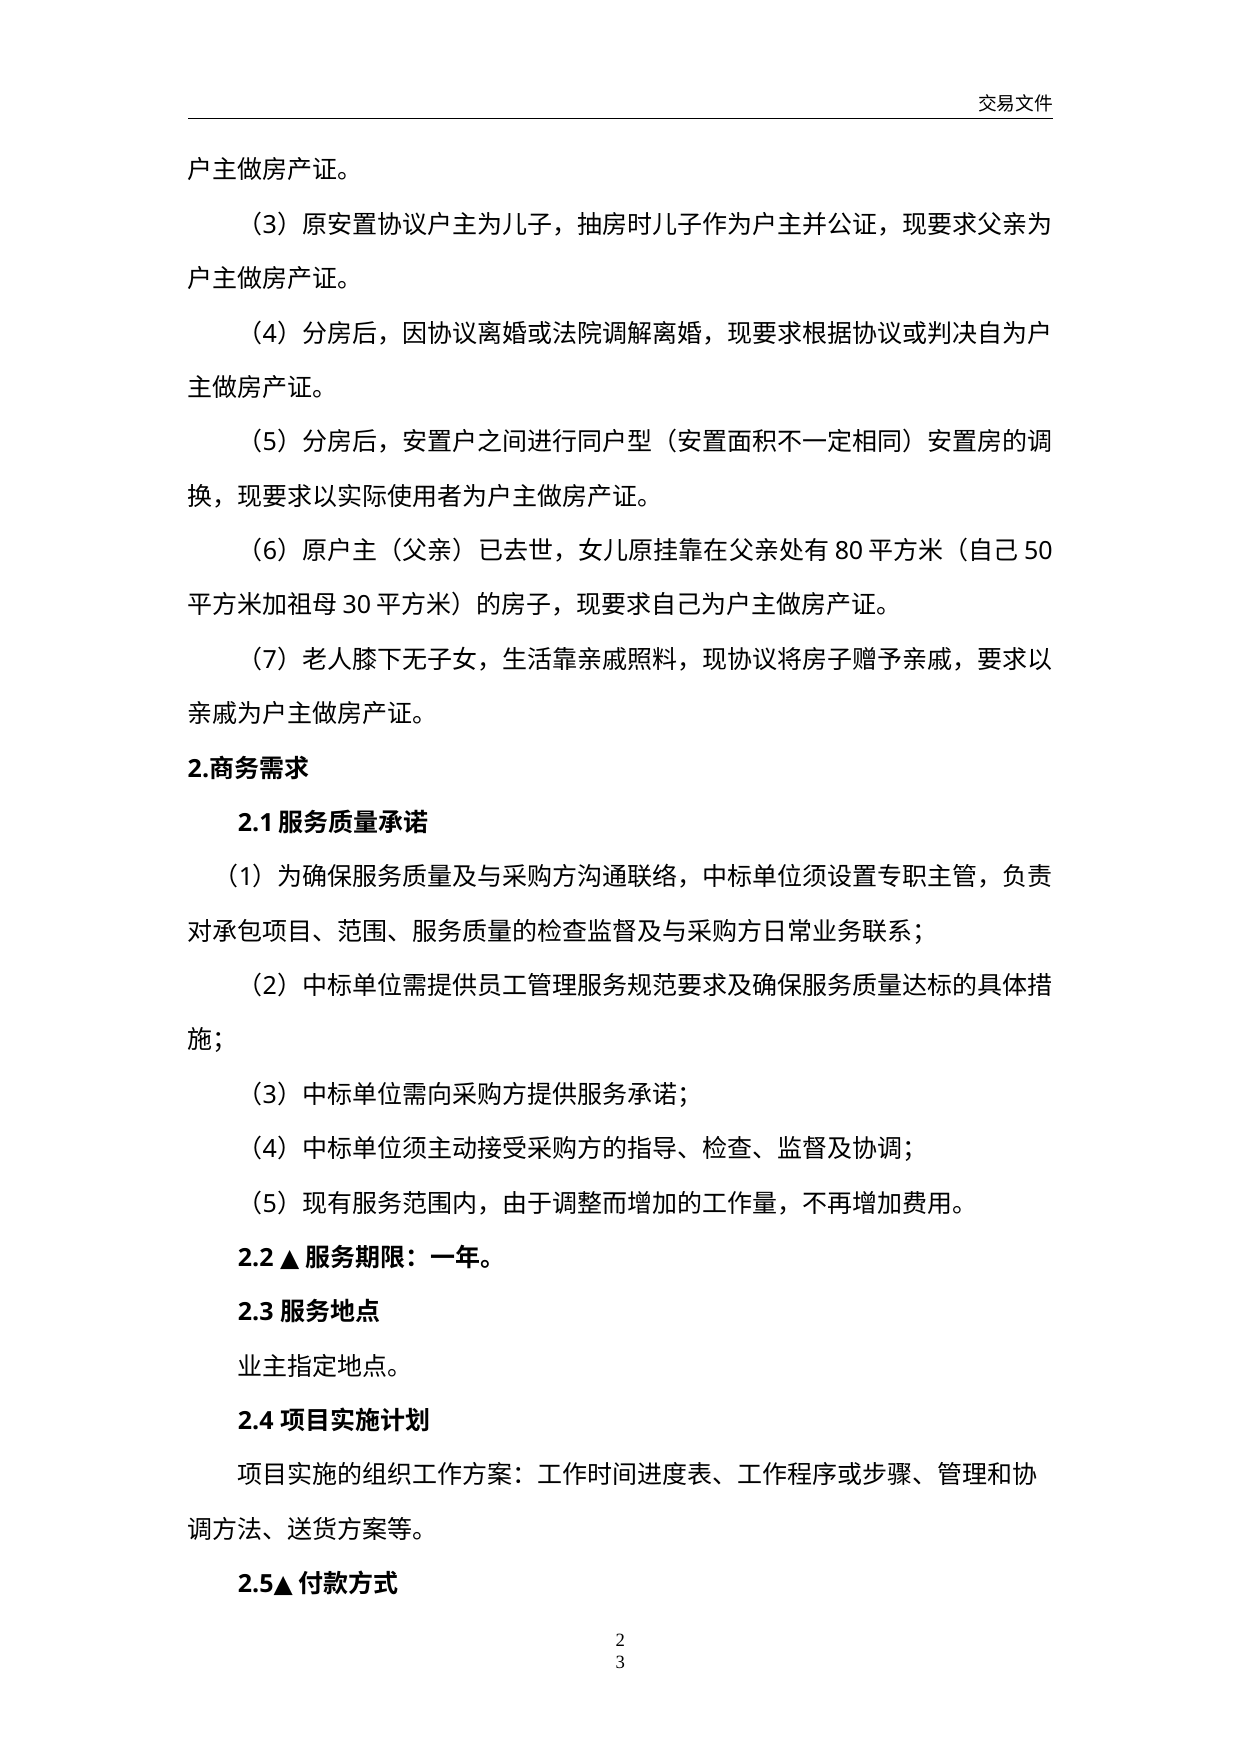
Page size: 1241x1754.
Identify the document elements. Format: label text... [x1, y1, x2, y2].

text （1）为确保服务质量及与采购方沟通联络，中标单位须设置专职主管，负责对承包项目、范围、服务质量的检查监督及与采购方日常业务联系； [187, 857, 1053, 947]
text 2.商务需求 [187, 748, 1053, 784]
text 2.5▲付款方式 [187, 1564, 1053, 1600]
text 业主指定地点。 [187, 1346, 1053, 1382]
text （3）原安置协议户主为儿子，抽房时儿子作为户主并公证，现要求父亲为户主做房产证。 [187, 204, 1053, 295]
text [187, 150, 1053, 186]
text （2）中标单位需提供员工管理服务规范要求及确保服务质量达标的具体措施； [187, 966, 1053, 1056]
text （4）分房后，因协议离婚或法院调解离婚，现要求根据协议或判决自为户主做房产证。 [187, 313, 1053, 404]
text 2.1服务质量承诺 [187, 802, 1053, 839]
text （5）现有服务范围内，由于调整而增加的工作量，不再增加费用。 [187, 1183, 1053, 1219]
text （4）中标单位须主动接受采购方的指导、检查、监督及协调； [187, 1129, 1053, 1165]
text （5）分房后，安置户之间进行同户型（安置面积不一定相同）安置房的调换，现要求以实际使用者为户主做房产证。 [187, 422, 1053, 512]
text 2.3 服务地点 [187, 1292, 1053, 1328]
text 2.4 项目实施计划 [187, 1401, 1053, 1437]
text （7）老人膝下无子女，生活靠亲戚照料，现协议将房子赠予亲戚，要求以亲戚为户主做房产证。 [187, 639, 1053, 730]
text （3）中标单位需向采购方提供服务承诺； [187, 1074, 1053, 1111]
text 项目实施的组织工作方案：工作时间进度表、工作程序或步骤、管理和协调方法、送货方案等。 [187, 1455, 1053, 1546]
text （6）原户主（父亲）已去世，女儿原挂靠在父亲处有80平方米（自己50平方米加祖母30平方米）的房子，现要求自己为户主做房产证。 [187, 531, 1053, 621]
text 2.2 ▲服务期限：一年。 [187, 1237, 1053, 1274]
